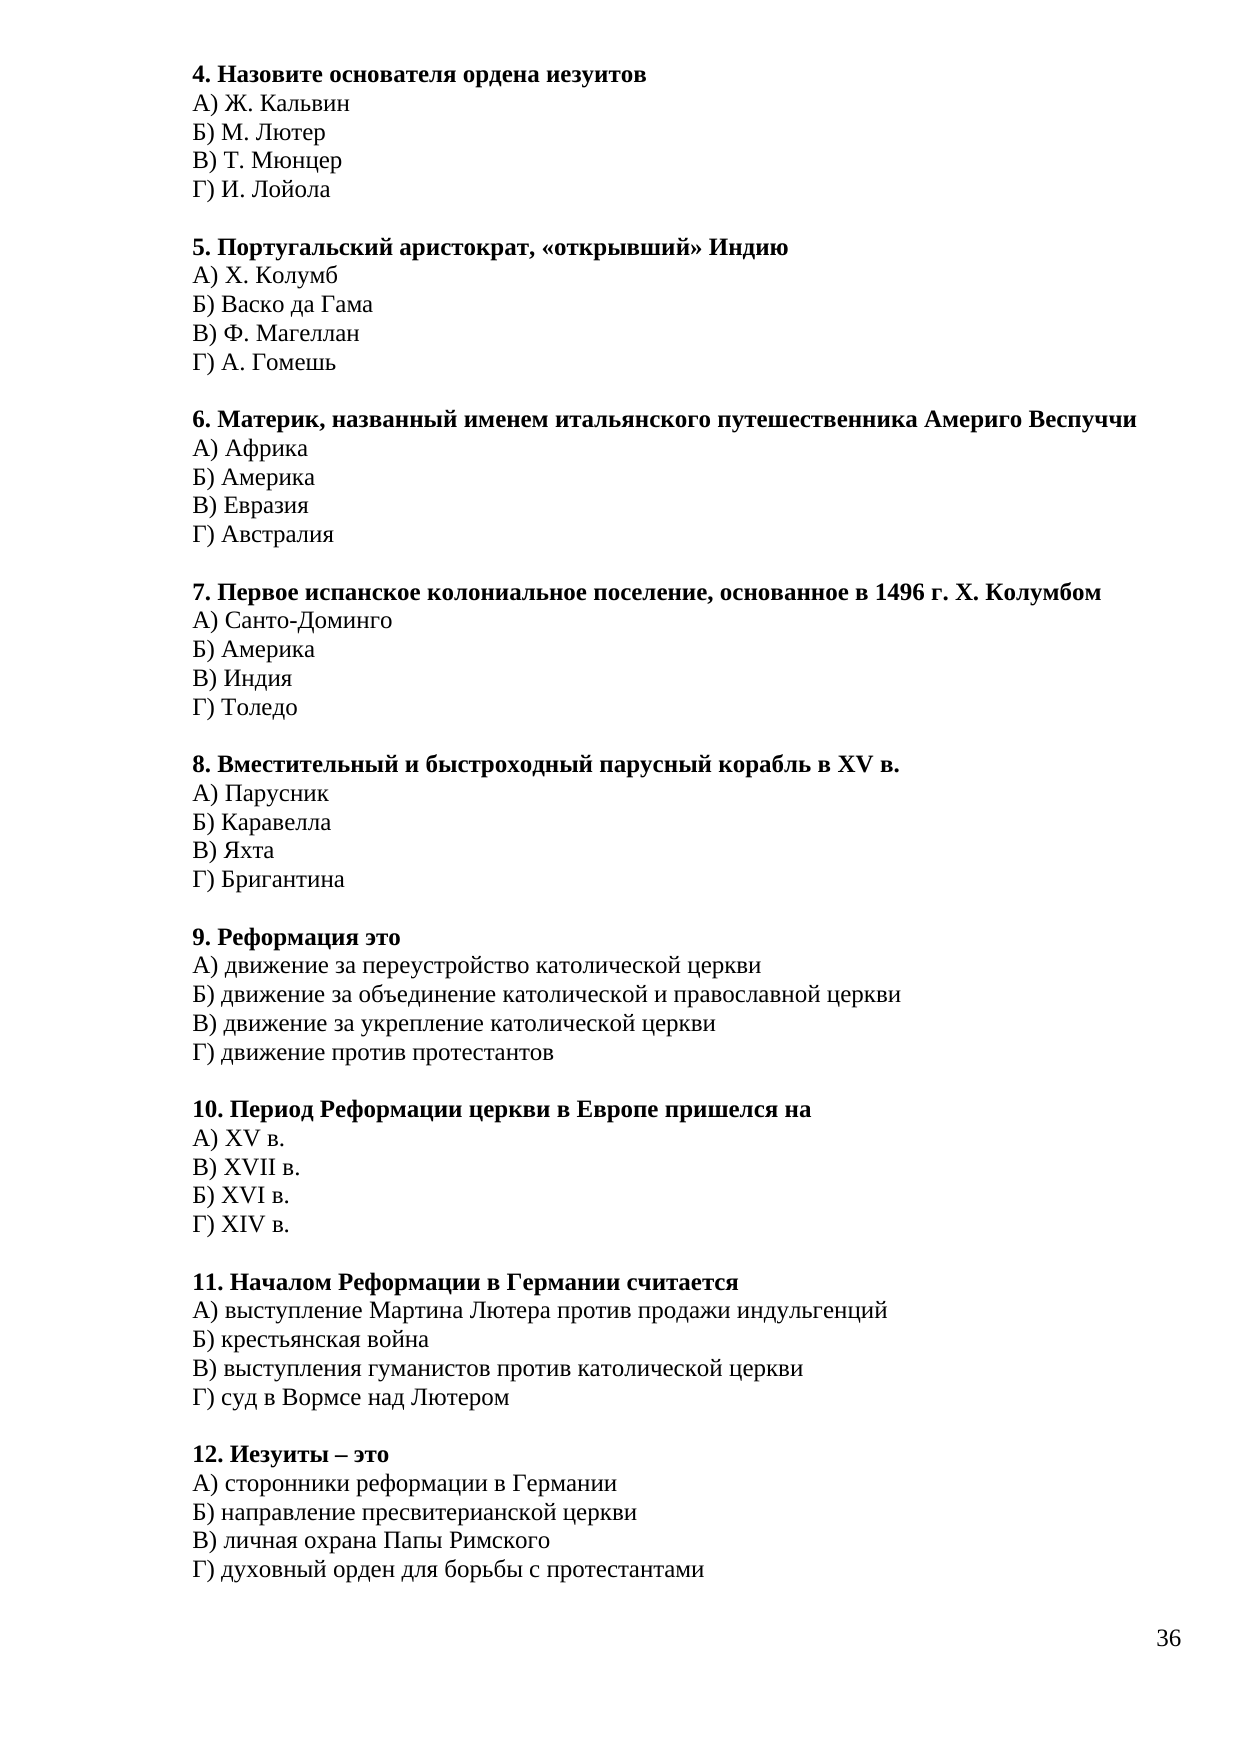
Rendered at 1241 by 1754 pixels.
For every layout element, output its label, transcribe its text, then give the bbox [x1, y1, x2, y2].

text В) Яхта [118, 835, 1181, 864]
text Г) движение против протестантов [118, 1037, 1181, 1065]
text А) сторонники реформации в Германии [118, 1468, 1181, 1497]
text 9. Реформация это [118, 922, 1181, 950]
text А) движение за переустройство католической церкви [118, 950, 1181, 979]
text Б) Америка [118, 462, 1181, 490]
text Б) крестьянская война [118, 1324, 1181, 1353]
text В) Т. Мюнцер [118, 145, 1181, 174]
text Г) И. Лойола [118, 174, 1181, 203]
text 10. Период Реформации церкви в Европе пришелся на [118, 1094, 1181, 1123]
text В) Евразия [118, 490, 1181, 519]
text Б) Америка [118, 634, 1181, 663]
text А) Х. Колумб [118, 260, 1181, 289]
text Б) М. Лютер [118, 117, 1181, 145]
text Г) суд в Вормсе над Лютером [118, 1382, 1181, 1410]
text Б) движение за объединение католической и православной церкви [118, 979, 1181, 1008]
text А) Африка [118, 433, 1181, 462]
text А) Парусник [118, 778, 1181, 807]
text Г) духовный орден для борьбы с протестантами [118, 1554, 1181, 1583]
text 12. Иезуиты – это [118, 1439, 1181, 1468]
text А) Ж. Кальвин [118, 88, 1181, 117]
text 11. Началом Реформации в Германии считается [118, 1267, 1181, 1295]
text В) Индия [118, 663, 1181, 692]
text 5. Португальский аристократ, «открывший» Индию [118, 232, 1181, 260]
text А) XV в. [118, 1123, 1181, 1152]
text 7. Первое испанское колониальное поселение, основанное в 1496 г. Х. Колумбом [118, 577, 1181, 605]
text 6. Материк, названный именем итальянского путешественника Америго Веспуччи [118, 404, 1181, 433]
text В) Ф. Магеллан [118, 318, 1181, 347]
text А) выступление Мартина Лютера против продажи индульгенций [118, 1295, 1181, 1324]
text В) движение за укрепление католической церкви [118, 1008, 1181, 1037]
text Г) А. Гомешь [118, 347, 1181, 375]
text Г) XIV в. [118, 1209, 1181, 1238]
text Б) XVI в. [118, 1180, 1181, 1209]
text Б) направление пресвитерианской церкви [118, 1497, 1181, 1525]
text Б) Каравелла [118, 807, 1181, 835]
text В) выступления гуманистов против католической церкви [118, 1353, 1181, 1382]
text В) личная охрана Папы Римского [118, 1525, 1181, 1554]
text А) Санто-Доминго [118, 605, 1181, 634]
text Г) Толедо [118, 692, 1181, 720]
text Г) Австралия [118, 519, 1181, 548]
text 8. Вместительный и быстроходный парусный корабль в XV в. [118, 749, 1181, 778]
text В) XVII в. [118, 1152, 1181, 1180]
text 4. Назовите основателя ордена иезуитов [118, 59, 1181, 88]
text Г) Бригантина [118, 864, 1181, 893]
text Б) Васко да Гама [118, 289, 1181, 318]
